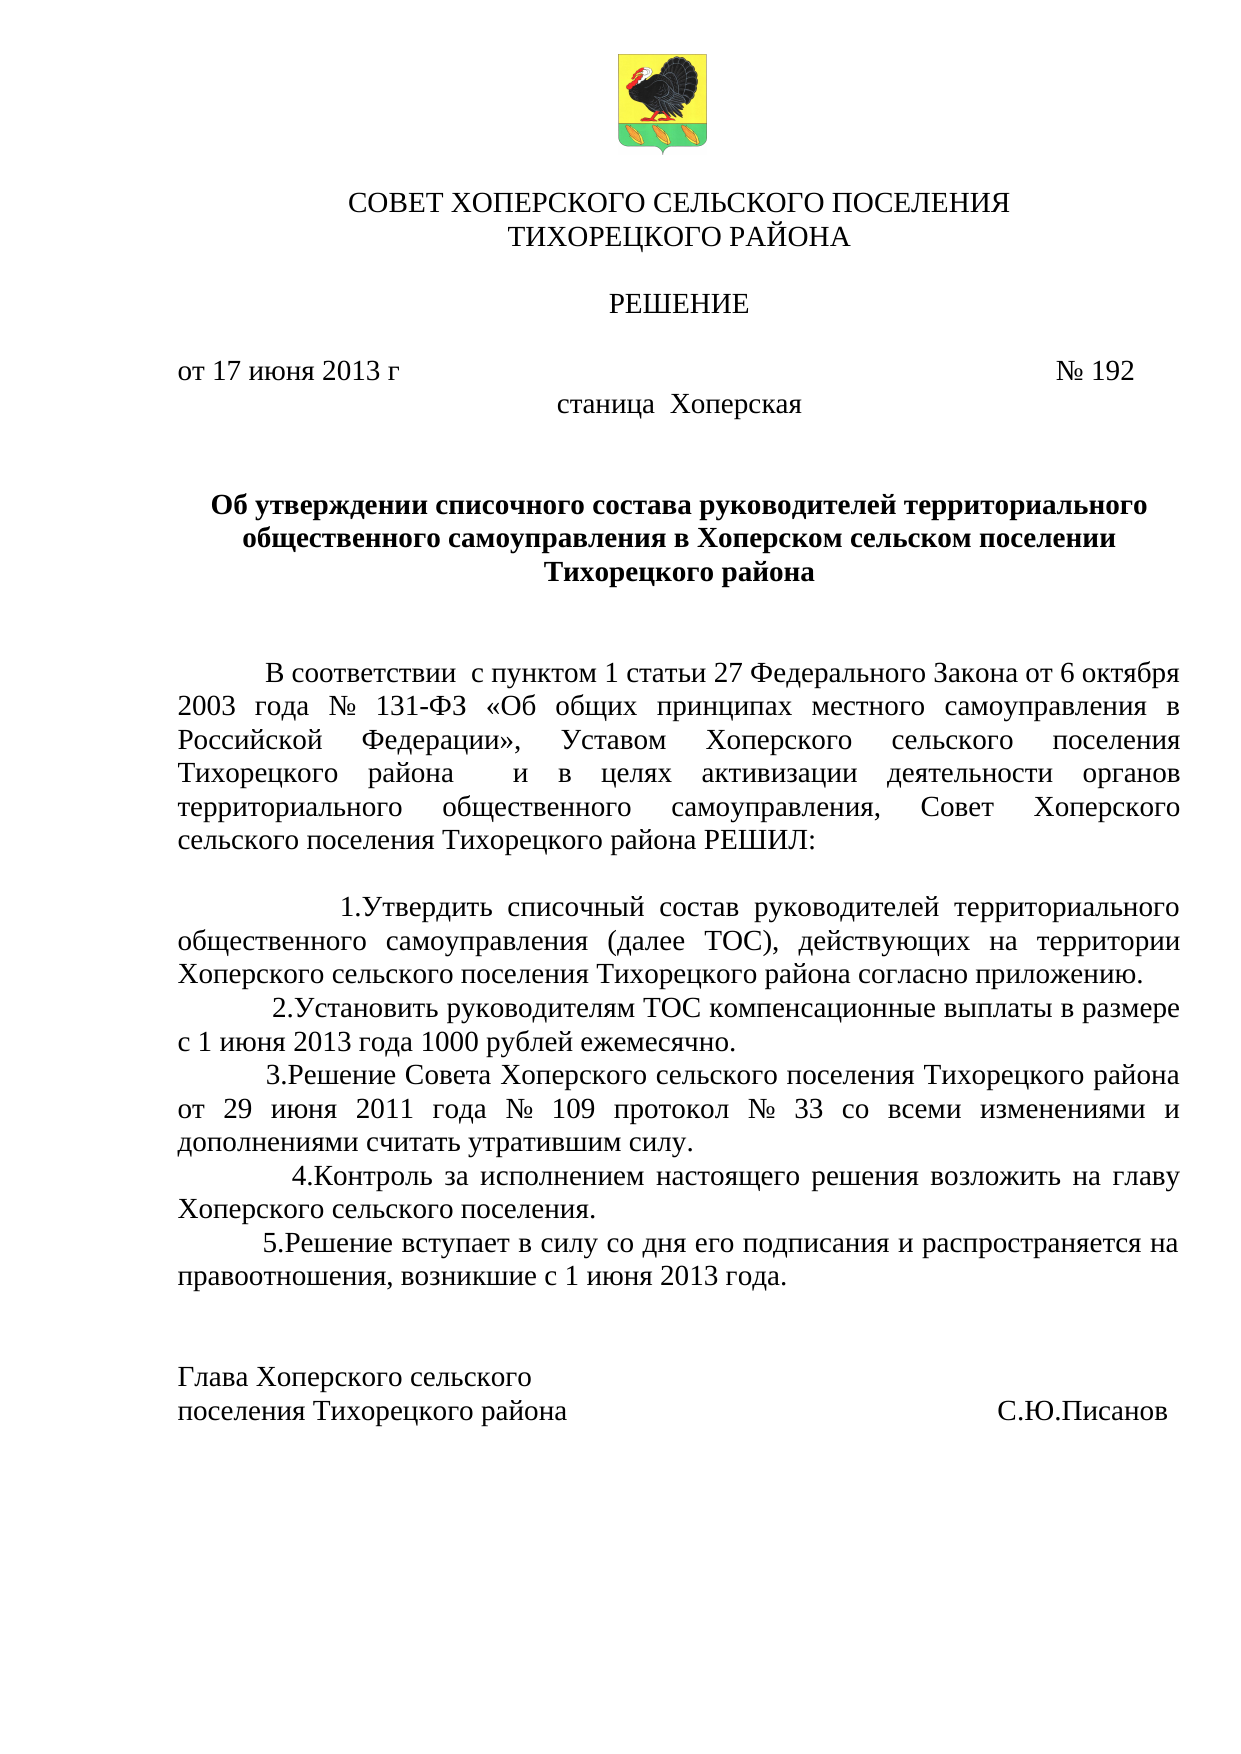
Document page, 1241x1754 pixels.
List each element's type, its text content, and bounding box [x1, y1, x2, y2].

text 4.Контроль за исполнением настоящего решения возложить на главу Хоперского сельского поселения. [177, 1158, 1181, 1225]
text от 17 июня 2013 г № 192 [177, 353, 1181, 386]
picture [618, 54, 707, 118]
text СОВЕТ ХОПЕРСКОГО СЕЛЬСКОГО ПОСЕЛЕНИЯ [177, 118, 1181, 219]
text 2.Установить руководителям ТОС компенсационные выплаты в размере с 1 июня 2013 года 1000 рублей ежемесячно. [177, 990, 1181, 1057]
text поселения Тихорецкого района С.Ю.Писанов [177, 1393, 1181, 1426]
text 3.Решение Совета Хоперского сельского поселения Тихорецкого района от 29 июня 2011 года № 109 протокол № 33 со всеми изменениями и дополнениями считать утратившим силу. [177, 1057, 1181, 1158]
text В соответствии с пунктом 1 статьи 27 Федерального Закона от 6 октября 2003 года № 131-ФЗ «Об общих принципах местного самоуправления в Российской Федерации», Уставом Хоперского сельского поселения Тихорецкого района и в целях активизации деятельности органов территориального общественного самоуправления, Совет Хоперского сельского поселения Тихорецкого района РЕШИЛ: [177, 655, 1181, 856]
text РЕШЕНИЕ [177, 286, 1181, 319]
text ТИХОРЕЦКОГО РАЙОНА [177, 219, 1181, 252]
text 1.Утвердить списочный состав руководителей территориального общественного самоуправления (далее ТОС), действующих на территории Хоперского сельского поселения Тихорецкого района согласно приложению. [177, 889, 1181, 990]
text станица Хоперская [177, 386, 1181, 420]
text Глава Хоперского сельского [177, 1359, 1181, 1393]
text Об утверждении списочного состава руководителей территориального общественного самоуправления в Хоперском сельском поселении Тихорецкого района [177, 487, 1181, 588]
text 5.Решение вступает в силу со дня его подписания и распространяется на правоотношения, возникшие с 1 июня 2013 года. [177, 1225, 1181, 1292]
